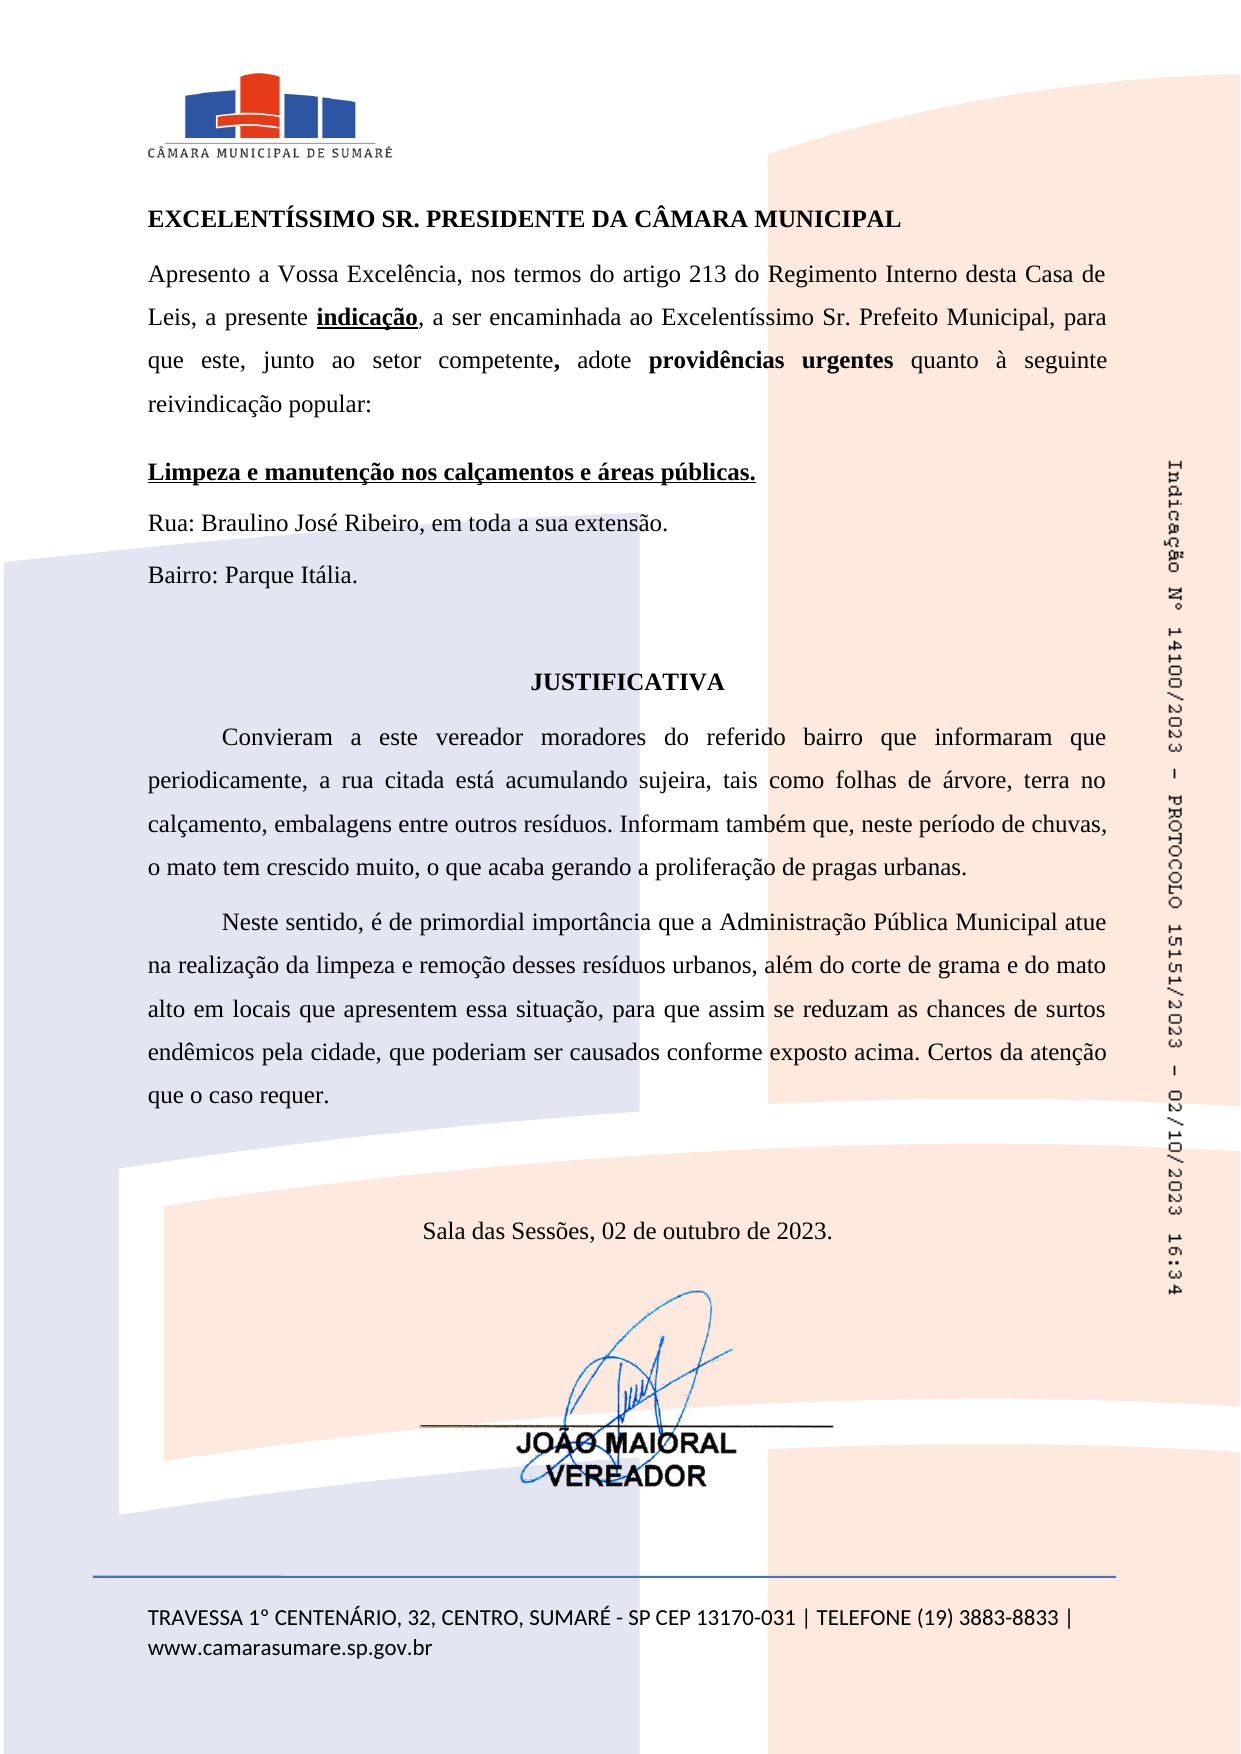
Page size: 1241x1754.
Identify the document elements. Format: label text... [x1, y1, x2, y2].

text Rua: Braulino José Ribeiro, em toda a sua extensão. [148, 508, 1107, 537]
picture [147, 73, 394, 160]
text Sala das Sessões, 02 de outubro de 2023. [148, 1216, 1107, 1245]
picture [1142, 455, 1205, 1299]
text Convieram a este vereador moradores do referido bairro que informaram que periodicamente, a rua citada está acumulando sujeira, tais como folhas de árvore, terra no calçamento, embalagens entre outros resíduos. Informam também que, neste período de chuvas, o mato tem crescido muito, o que acaba gerando a proliferação de pragas urbanas. [148, 722, 1107, 881]
text Bairro: Parque Itália. [148, 560, 1107, 588]
text Apresento a Vossa Excelência, nos termos do artigo 213 do Regimento Interno desta Casa de Leis, a presente indicação, a ser encaminhada ao Excelentíssimo Sr. Prefeito Municipal, para que este, junto ao setor competente, adote providências urgentes quanto à seguinte reivindicação popular: [148, 259, 1107, 417]
picture [402, 1271, 853, 1506]
text Neste sentido, é de primordial importância que a Administração Pública Municipal atue na realização da limpeza e remoção desses resíduos urbanos, além do corte de grama e do mato alto em locais que apresentem essa situação, para que assim se reduzam as chances de surtos endêmicos pela cidade, que poderiam ser causados conforme exposto acima. Certos da atenção que o caso requer. [148, 907, 1107, 1109]
text EXCELENTÍSSIMO SR. PRESIDENTE DA CÂMARA MUNICIPAL [148, 204, 1107, 232]
text Limpeza e manutenção nos calçamentos e áreas públicas. [148, 457, 1107, 486]
text JUSTIFICATIVA [148, 667, 1107, 696]
